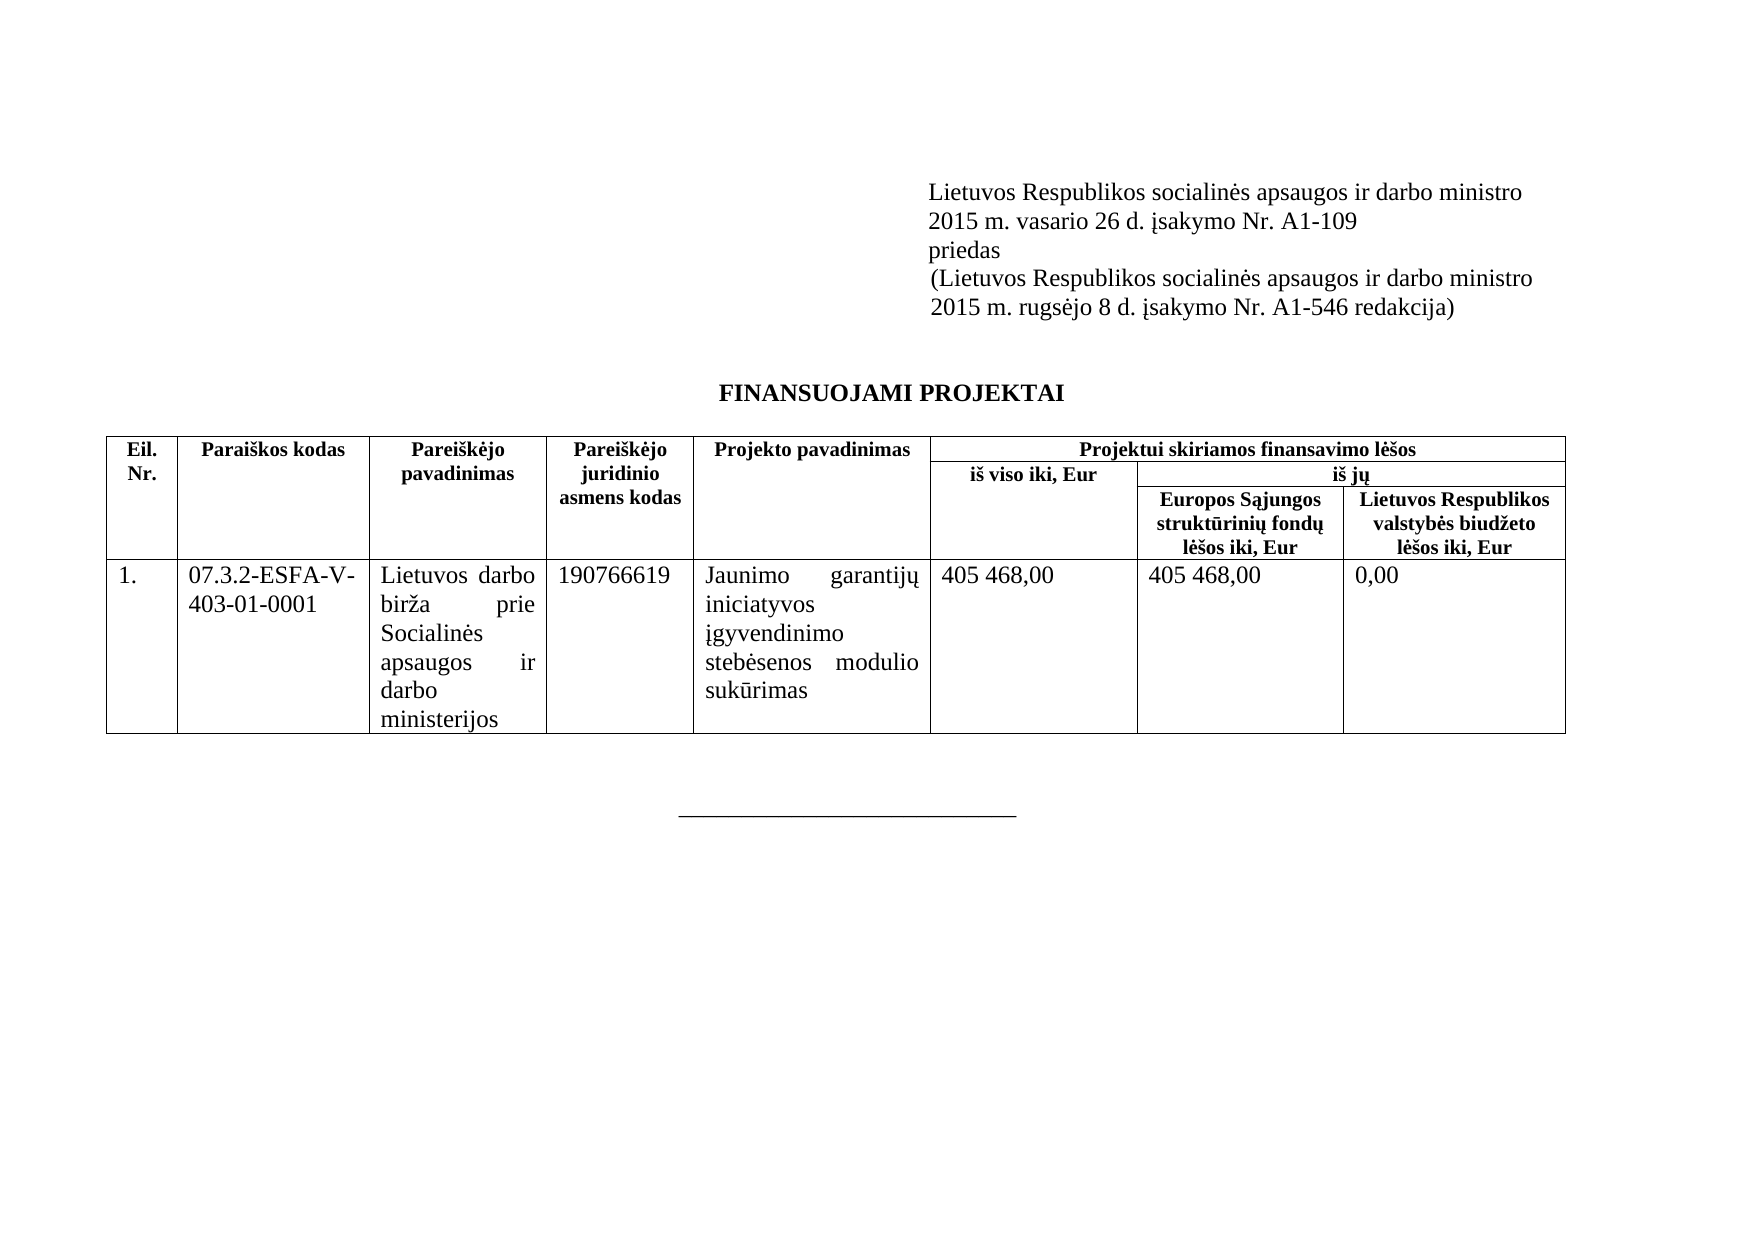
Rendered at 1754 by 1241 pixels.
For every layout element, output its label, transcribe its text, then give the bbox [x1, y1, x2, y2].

table_header Pareiškėjo juridinio asmens kodas [547, 437, 693, 559]
text priedas [118, 235, 1577, 263]
table_cell 190766619 [547, 560, 693, 733]
table_cell iš jų [1138, 462, 1565, 486]
table_header Paraiškos kodas [178, 437, 369, 559]
text ___________________________ [118, 791, 1577, 820]
table_header Projekto pavadinimas [694, 437, 930, 559]
table_cell iš viso iki, Eur [931, 462, 1137, 559]
table_cell 07.3.2-ESFA-V-403-01-0001 [178, 560, 369, 733]
table_header Pareiškėjo pavadinimas [370, 437, 546, 559]
text Lietuvos Respublikos socialinės apsaugos ir darbo ministro [118, 177, 1577, 206]
table_header Eil. Nr. [107, 437, 177, 559]
table_cell Lietuvos darbo birža prie Socialinės apsaugos ir darbo ministerijos [370, 560, 546, 733]
table_cell Lietuvos Respublikos valstybės biudžeto lėšos iki, Eur [1344, 487, 1565, 559]
table_header Projektui skiriamos finansavimo lėšos [931, 437, 1565, 461]
table_cell 405 468,00 [931, 560, 1137, 733]
text 2015 m. vasario 26 d. įsakymo Nr. A1-109 [118, 206, 1577, 235]
text FINANSUOJAMI PROJEKTAI [118, 378, 1577, 407]
table_cell Jaunimo garantijų iniciatyvos įgyvendinimo stebėsenos modulio sukūrimas [694, 560, 930, 733]
table_cell Europos Sąjungos struktūrinių fondų lėšos iki, Eur [1138, 487, 1343, 559]
table_cell 1. [107, 560, 177, 733]
table_cell 405 468,00 [1138, 560, 1343, 733]
text (Lietuvos Respublikos socialinės apsaugos ir darbo ministro 2015 m. rugsėjo 8 d. įsakymo Nr. A1-546 redakcija) [930, 263, 1577, 321]
table_cell 0,00 [1344, 560, 1565, 733]
